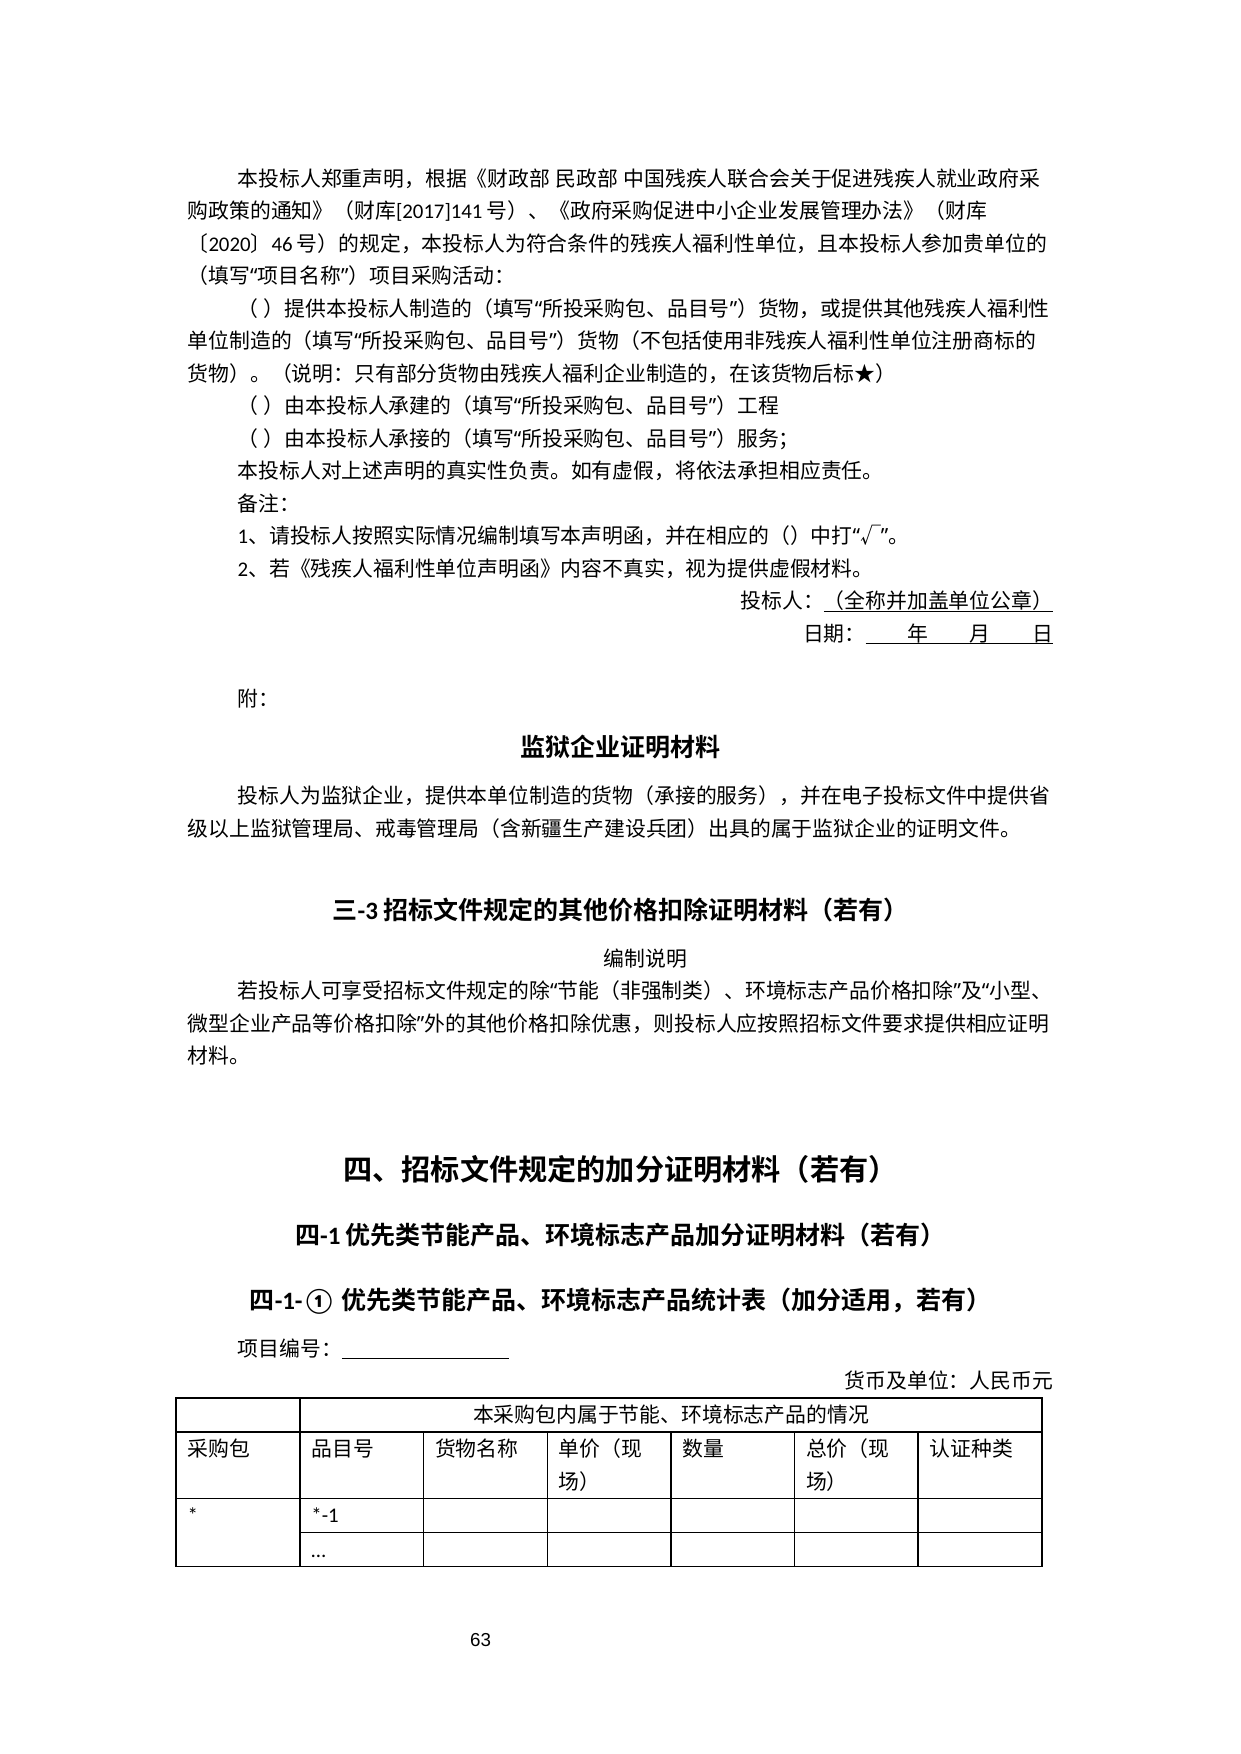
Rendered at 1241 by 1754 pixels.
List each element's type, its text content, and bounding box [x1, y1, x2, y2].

table_cell * [177, 1499, 299, 1566]
table_cell 总价（现场） [795, 1433, 917, 1498]
table_header 本采购包内属于节能、环境标志产品的情况 [301, 1399, 1041, 1431]
table_header [177, 1399, 299, 1431]
table_cell 品目号 [301, 1433, 423, 1498]
text 项目编号： [187, 1332, 1053, 1364]
table_cell *-1 [301, 1499, 423, 1532]
table_cell [672, 1533, 794, 1566]
text 日期： 年 月 日 [187, 617, 1053, 649]
text 投标人：（全称并加盖单位公章） [187, 584, 1053, 617]
text 四-1优先类节能产品、环境标志产品加分证明材料（若有） [187, 1202, 1053, 1267]
table_cell [424, 1533, 547, 1566]
text （ ）由本投标人承接的（填写“所投采购包、品目号”）服务； [187, 422, 1053, 454]
text 本投标人郑重声明，根据《财政部 民政部 中国残疾人联合会关于促进残疾人就业政府采购政策的通知》（财库[2017]141号）、《政府采购促进中小企业发展管理办法》（财库〔2020〕46号）的规定，本投标人为符合条件的残疾人福利性单位，且本投标人参加贵单位的（填写“项目名称”）项目采购活动： [187, 162, 1053, 292]
text 附： [187, 682, 1053, 714]
table_cell 认证种类 [919, 1433, 1041, 1498]
text 四、招标文件规定的加分证明材料（若有） [187, 1137, 1053, 1202]
table_cell 数量 [672, 1433, 794, 1498]
table_cell [919, 1499, 1041, 1532]
table_cell [795, 1533, 917, 1566]
text 监狱企业证明材料 [187, 714, 1053, 779]
text （ ）由本投标人承建的（填写“所投采购包、品目号”）工程 [187, 389, 1053, 422]
table_cell 单价（现场） [548, 1433, 670, 1498]
text 备注： [187, 487, 1053, 519]
text 编制说明 [187, 942, 1053, 974]
table_cell 采购包 [177, 1433, 299, 1498]
text 本投标人对上述声明的真实性负责。如有虚假，将依法承担相应责任。 [187, 454, 1053, 487]
table_cell [548, 1499, 670, 1532]
text （ ）提供本投标人制造的（填写“所投采购包、品目号”）货物，或提供其他残疾人福利性单位制造的（填写“所投采购包、品目号”）货物（不包括使用非残疾人福利性单位注册商标的货物）。（说明：只有部分货物由残疾人福利企业制造的，在该货物后标★） [187, 292, 1053, 389]
table_cell 货物名称 [424, 1433, 547, 1498]
text 1、请投标人按照实际情况编制填写本声明函，并在相应的（）中打“√”。 [187, 519, 1053, 552]
text 货币及单位：人民币元 [187, 1364, 1053, 1397]
table_cell [919, 1533, 1041, 1566]
text 投标人为监狱企业，提供本单位制造的货物（承接的服务），并在电子投标文件中提供省级以上监狱管理局、戒毒管理局（含新疆生产建设兵团）出具的属于监狱企业的证明文件。 [187, 779, 1053, 844]
table_cell [795, 1499, 917, 1532]
table_cell … [301, 1533, 423, 1566]
table_cell [548, 1533, 670, 1566]
text 三-3招标文件规定的其他价格扣除证明材料（若有） [187, 877, 1053, 942]
text 四-1-①优先类节能产品、环境标志产品统计表（加分适用，若有） [187, 1267, 1053, 1332]
table_cell [424, 1499, 547, 1532]
text 2、若《残疾人福利性单位声明函》内容不真实，视为提供虚假材料。 [187, 552, 1053, 584]
table_cell [672, 1499, 794, 1532]
text 若投标人可享受招标文件规定的除“节能（非强制类）、环境标志产品价格扣除”及“小型、微型企业产品等价格扣除”外的其他价格扣除优惠，则投标人应按照招标文件要求提供相应证明材料。 [187, 974, 1053, 1072]
